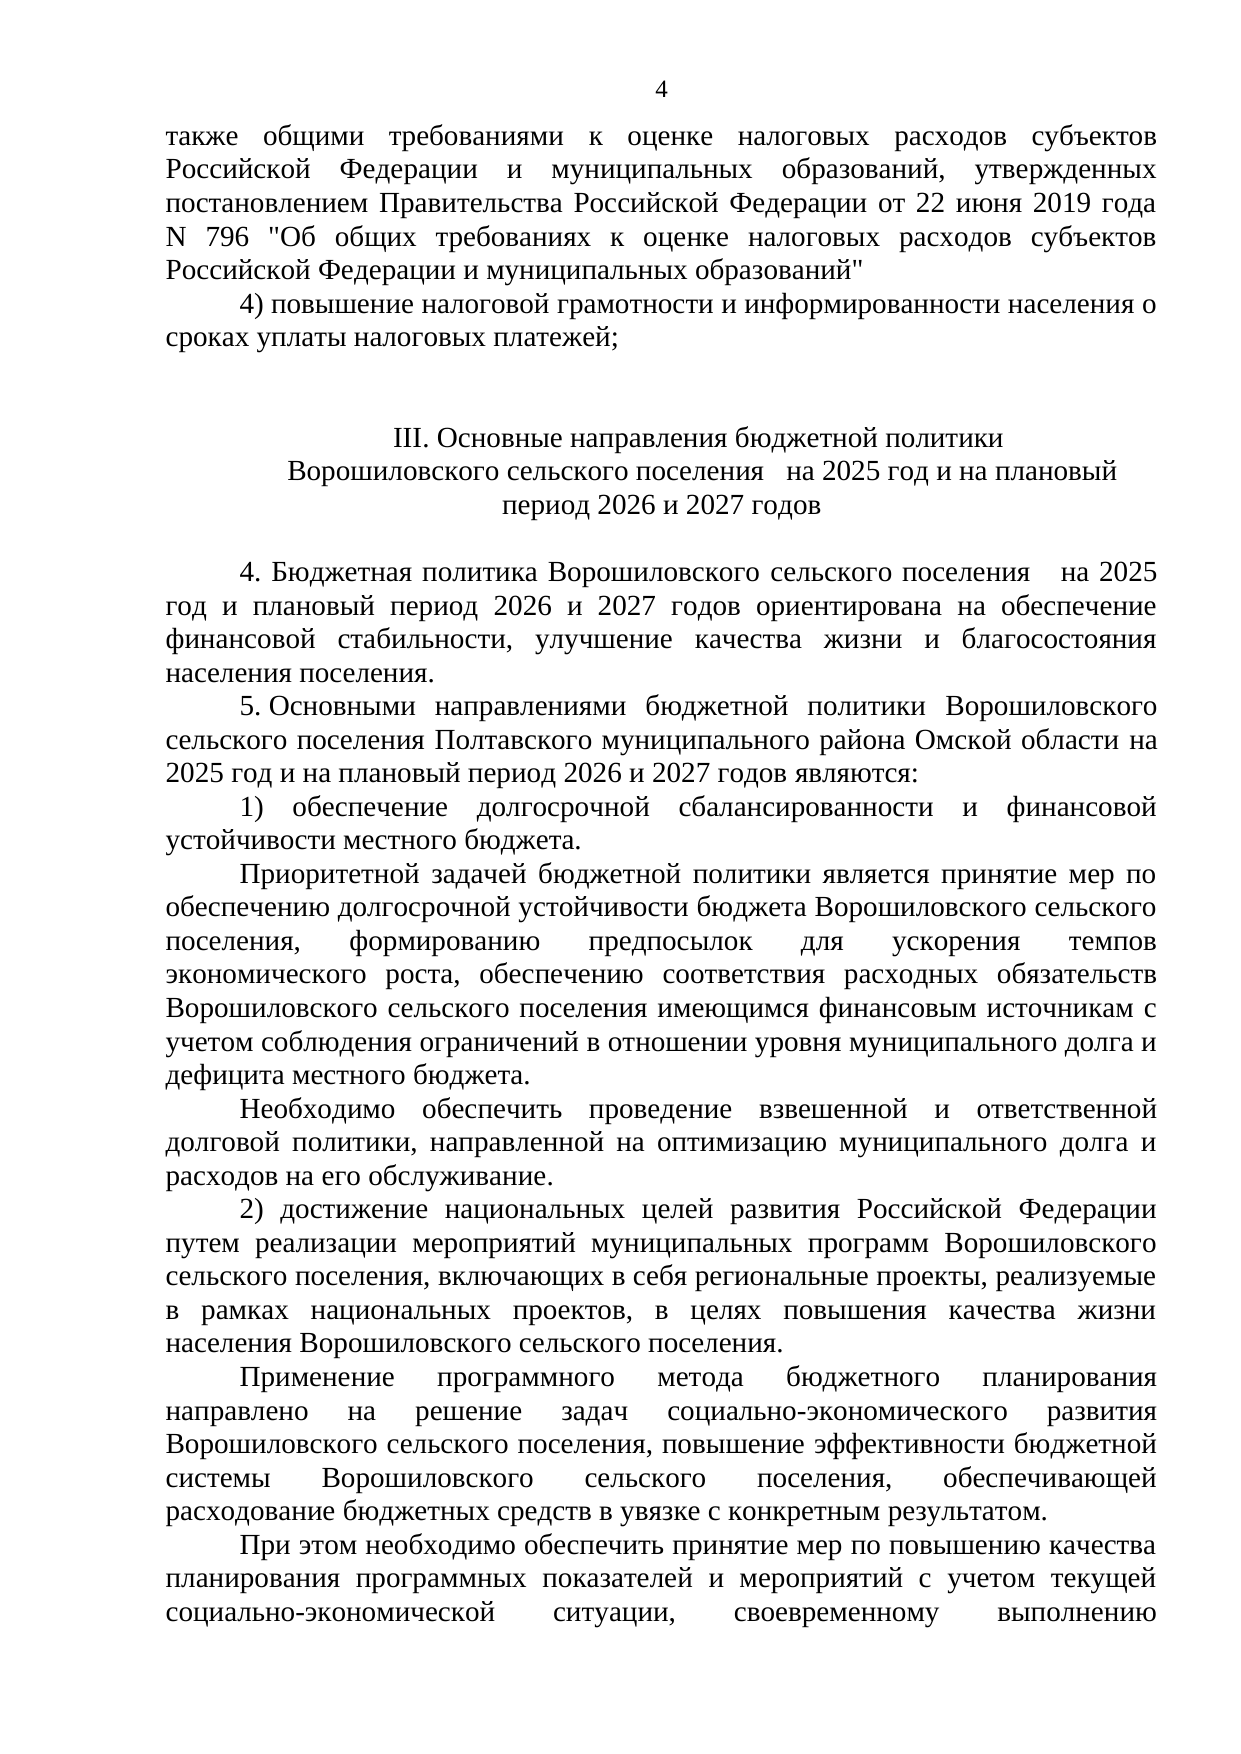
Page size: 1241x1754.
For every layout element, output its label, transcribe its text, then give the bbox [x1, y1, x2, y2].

text Приоритетной задачей бюджетной политики является принятие мер по обеспечению долгосрочной устойчивости бюджета Ворошиловского сельского поселения, формированию предпосылок для ускорения темпов экономического роста, обеспечению соответствия расходных обязательств Ворошиловского сельского поселения имеющимся финансовым источникам с учетом соблюдения ограничений в отношении уровня муниципального долга и дефицита местного бюджета. [165, 856, 1157, 1091]
text 5. Основными направлениями бюджетной политики Ворошиловского сельского поселения Полтавского муниципального района Омской области на 2025 год и на плановый период 2026 и 2027 годов являются: [165, 688, 1157, 789]
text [165, 1527, 1157, 1627]
text 4) повышение налоговой грамотности и информированности населения о сроках уплаты налоговых платежей; [165, 286, 1157, 353]
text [165, 118, 1157, 286]
text 1) обеспечение долгосрочной сбалансированности и финансовой устойчивости местного бюджета. [165, 789, 1157, 856]
text III. Основные направления бюджетной политики [165, 420, 1157, 453]
text Ворошиловского сельского поселения на 2025 год и на плановый период 2026 и 2027 годов [165, 453, 1157, 521]
text Применение программного метода бюджетного планирования направлено на решение задач социально-экономического развития Ворошиловского сельского поселения, повышение эффективности бюджетной системы Ворошиловского сельского поселения, обеспечивающей расходование бюджетных средств в увязке с конкретным результатом. [165, 1359, 1157, 1527]
text Необходимо обеспечить проведение взвешенной и ответственной долговой политики, направленной на оптимизацию муниципального долга и расходов на его обслуживание. [165, 1091, 1157, 1191]
text 4. Бюджетная политика Ворошиловского сельского поселения на 2025 год и плановый период 2026 и 2027 годов ориентирована на обеспечение финансовой стабильности, улучшение качества жизни и благосостояния населения поселения. [165, 554, 1157, 688]
text 2) достижение национальных целей развития Российской Федерации путем реализации мероприятий муниципальных программ Ворошиловского сельского поселения, включающих в себя региональные проекты, реализуемые в рамках национальных проектов, в целях повышения качества жизни населения Ворошиловского сельского поселения. [165, 1191, 1157, 1359]
